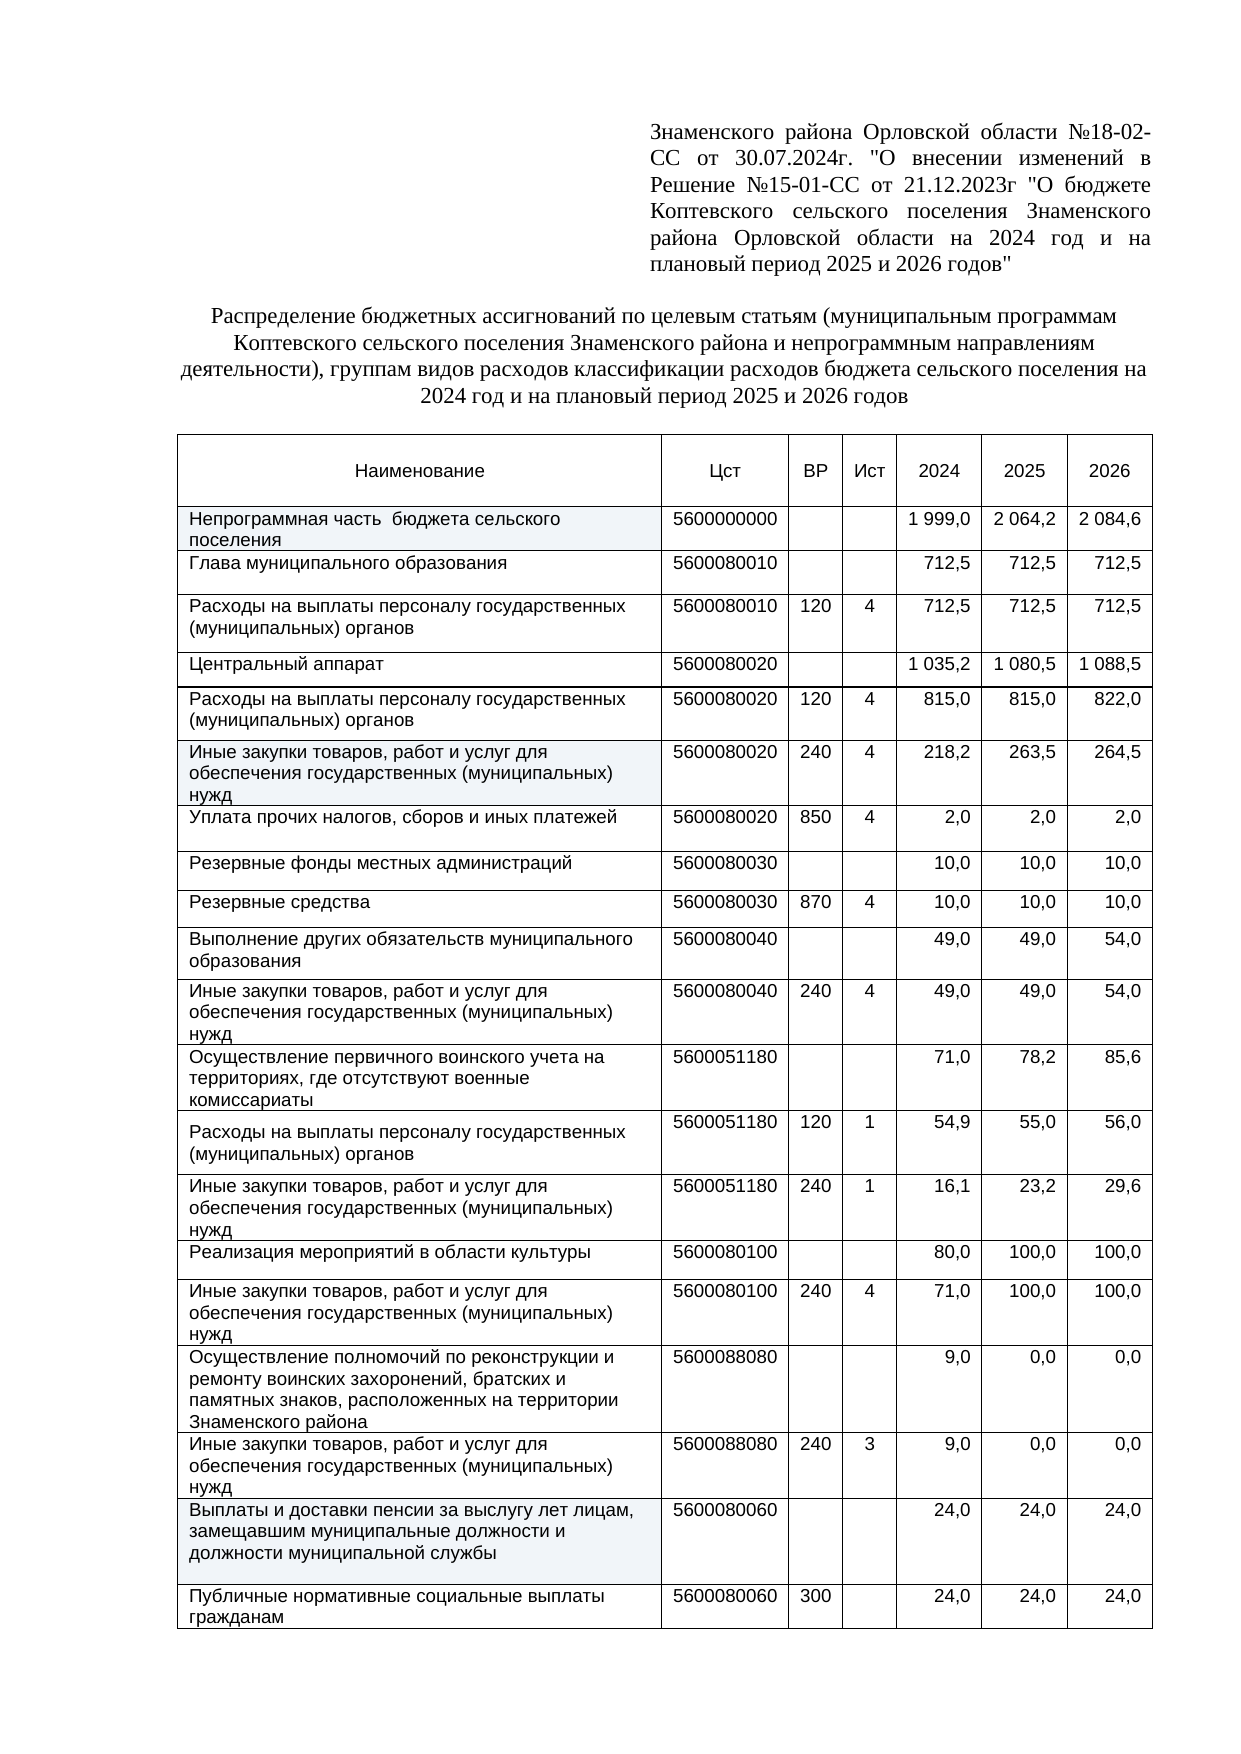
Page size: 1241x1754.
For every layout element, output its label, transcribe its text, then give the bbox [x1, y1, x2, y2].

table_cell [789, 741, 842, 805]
text Распределение бюджетных ассигнований по целевым статьям (муниципальным программам Коптевского сельского поселения Знаменского района и непрограммным направлениям деятельности), группам видов расходов классификации расходов бюджета сельского поселения на 2024 год и на плановый период 2025 и 2026 годов [177, 303, 1152, 408]
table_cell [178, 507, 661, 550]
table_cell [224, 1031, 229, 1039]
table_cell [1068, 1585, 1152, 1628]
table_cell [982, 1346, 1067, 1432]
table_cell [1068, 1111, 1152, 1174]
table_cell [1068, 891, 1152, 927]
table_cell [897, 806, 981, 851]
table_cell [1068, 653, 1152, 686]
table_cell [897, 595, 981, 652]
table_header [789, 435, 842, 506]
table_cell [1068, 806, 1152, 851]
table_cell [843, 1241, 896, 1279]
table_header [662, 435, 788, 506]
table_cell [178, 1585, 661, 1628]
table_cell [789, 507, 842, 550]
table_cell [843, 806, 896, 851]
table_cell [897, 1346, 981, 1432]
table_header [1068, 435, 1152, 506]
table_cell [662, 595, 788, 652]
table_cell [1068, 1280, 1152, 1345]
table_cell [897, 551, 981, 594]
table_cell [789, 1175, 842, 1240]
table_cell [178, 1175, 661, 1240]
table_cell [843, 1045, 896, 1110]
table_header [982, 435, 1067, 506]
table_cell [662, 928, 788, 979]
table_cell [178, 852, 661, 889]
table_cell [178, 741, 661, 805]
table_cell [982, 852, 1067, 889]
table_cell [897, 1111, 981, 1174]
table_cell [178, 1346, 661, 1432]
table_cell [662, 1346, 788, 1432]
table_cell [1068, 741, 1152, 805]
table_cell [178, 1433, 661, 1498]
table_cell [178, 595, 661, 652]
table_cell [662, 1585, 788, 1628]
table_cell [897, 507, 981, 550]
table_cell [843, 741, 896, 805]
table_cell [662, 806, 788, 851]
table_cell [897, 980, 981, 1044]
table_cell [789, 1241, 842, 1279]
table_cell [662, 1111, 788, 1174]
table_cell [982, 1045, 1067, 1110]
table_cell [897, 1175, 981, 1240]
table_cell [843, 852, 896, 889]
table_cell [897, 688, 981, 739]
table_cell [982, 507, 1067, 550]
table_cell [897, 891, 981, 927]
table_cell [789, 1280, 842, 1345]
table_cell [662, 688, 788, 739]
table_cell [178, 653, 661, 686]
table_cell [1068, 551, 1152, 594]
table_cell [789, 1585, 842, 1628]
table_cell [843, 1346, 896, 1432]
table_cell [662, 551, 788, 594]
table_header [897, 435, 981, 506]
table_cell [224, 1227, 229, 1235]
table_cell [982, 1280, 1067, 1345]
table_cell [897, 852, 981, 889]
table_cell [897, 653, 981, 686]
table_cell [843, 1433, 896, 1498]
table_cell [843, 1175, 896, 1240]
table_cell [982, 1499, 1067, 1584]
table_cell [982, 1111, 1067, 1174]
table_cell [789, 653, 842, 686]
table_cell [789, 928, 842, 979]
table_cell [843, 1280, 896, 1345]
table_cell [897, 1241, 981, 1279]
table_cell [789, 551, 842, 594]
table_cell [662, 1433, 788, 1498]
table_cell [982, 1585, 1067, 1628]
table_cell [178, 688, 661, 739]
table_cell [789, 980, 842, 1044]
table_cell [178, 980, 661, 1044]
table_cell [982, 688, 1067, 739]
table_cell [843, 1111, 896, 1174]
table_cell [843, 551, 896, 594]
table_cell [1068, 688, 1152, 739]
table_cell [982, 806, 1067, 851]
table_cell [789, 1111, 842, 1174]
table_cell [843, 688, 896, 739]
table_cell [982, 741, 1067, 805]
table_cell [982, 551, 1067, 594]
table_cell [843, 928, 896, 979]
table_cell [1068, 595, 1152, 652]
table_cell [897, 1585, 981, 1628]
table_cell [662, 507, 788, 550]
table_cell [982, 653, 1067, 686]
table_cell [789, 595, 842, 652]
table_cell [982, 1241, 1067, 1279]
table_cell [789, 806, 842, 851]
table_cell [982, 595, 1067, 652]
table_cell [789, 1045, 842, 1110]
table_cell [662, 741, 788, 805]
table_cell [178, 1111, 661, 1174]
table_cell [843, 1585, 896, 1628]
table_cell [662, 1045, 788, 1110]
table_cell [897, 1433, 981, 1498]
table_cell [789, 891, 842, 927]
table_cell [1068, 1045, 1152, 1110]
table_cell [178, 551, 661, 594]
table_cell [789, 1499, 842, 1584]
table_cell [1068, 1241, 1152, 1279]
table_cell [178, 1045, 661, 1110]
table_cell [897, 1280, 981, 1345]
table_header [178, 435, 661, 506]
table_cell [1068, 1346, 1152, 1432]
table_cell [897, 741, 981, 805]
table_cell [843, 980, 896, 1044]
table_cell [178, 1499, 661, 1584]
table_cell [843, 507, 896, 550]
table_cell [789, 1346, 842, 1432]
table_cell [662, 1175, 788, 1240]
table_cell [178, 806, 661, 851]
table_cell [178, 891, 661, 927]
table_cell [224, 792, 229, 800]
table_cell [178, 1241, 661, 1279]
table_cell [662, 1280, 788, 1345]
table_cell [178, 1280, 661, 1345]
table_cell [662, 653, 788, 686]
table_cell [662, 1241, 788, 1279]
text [650, 118, 1152, 276]
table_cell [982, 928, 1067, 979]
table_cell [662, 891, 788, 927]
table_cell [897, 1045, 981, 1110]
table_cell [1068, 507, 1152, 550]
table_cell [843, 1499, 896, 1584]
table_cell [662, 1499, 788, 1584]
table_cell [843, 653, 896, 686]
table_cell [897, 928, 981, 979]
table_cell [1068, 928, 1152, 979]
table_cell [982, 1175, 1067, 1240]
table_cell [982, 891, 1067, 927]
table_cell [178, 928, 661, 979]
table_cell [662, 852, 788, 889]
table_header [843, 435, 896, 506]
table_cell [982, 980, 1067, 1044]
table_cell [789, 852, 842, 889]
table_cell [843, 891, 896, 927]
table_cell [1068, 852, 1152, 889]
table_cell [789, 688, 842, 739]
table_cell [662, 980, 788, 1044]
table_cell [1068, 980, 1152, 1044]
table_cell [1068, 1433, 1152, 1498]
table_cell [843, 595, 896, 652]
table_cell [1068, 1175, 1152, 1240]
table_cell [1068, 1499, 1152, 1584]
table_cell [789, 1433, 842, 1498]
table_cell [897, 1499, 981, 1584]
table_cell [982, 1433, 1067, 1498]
